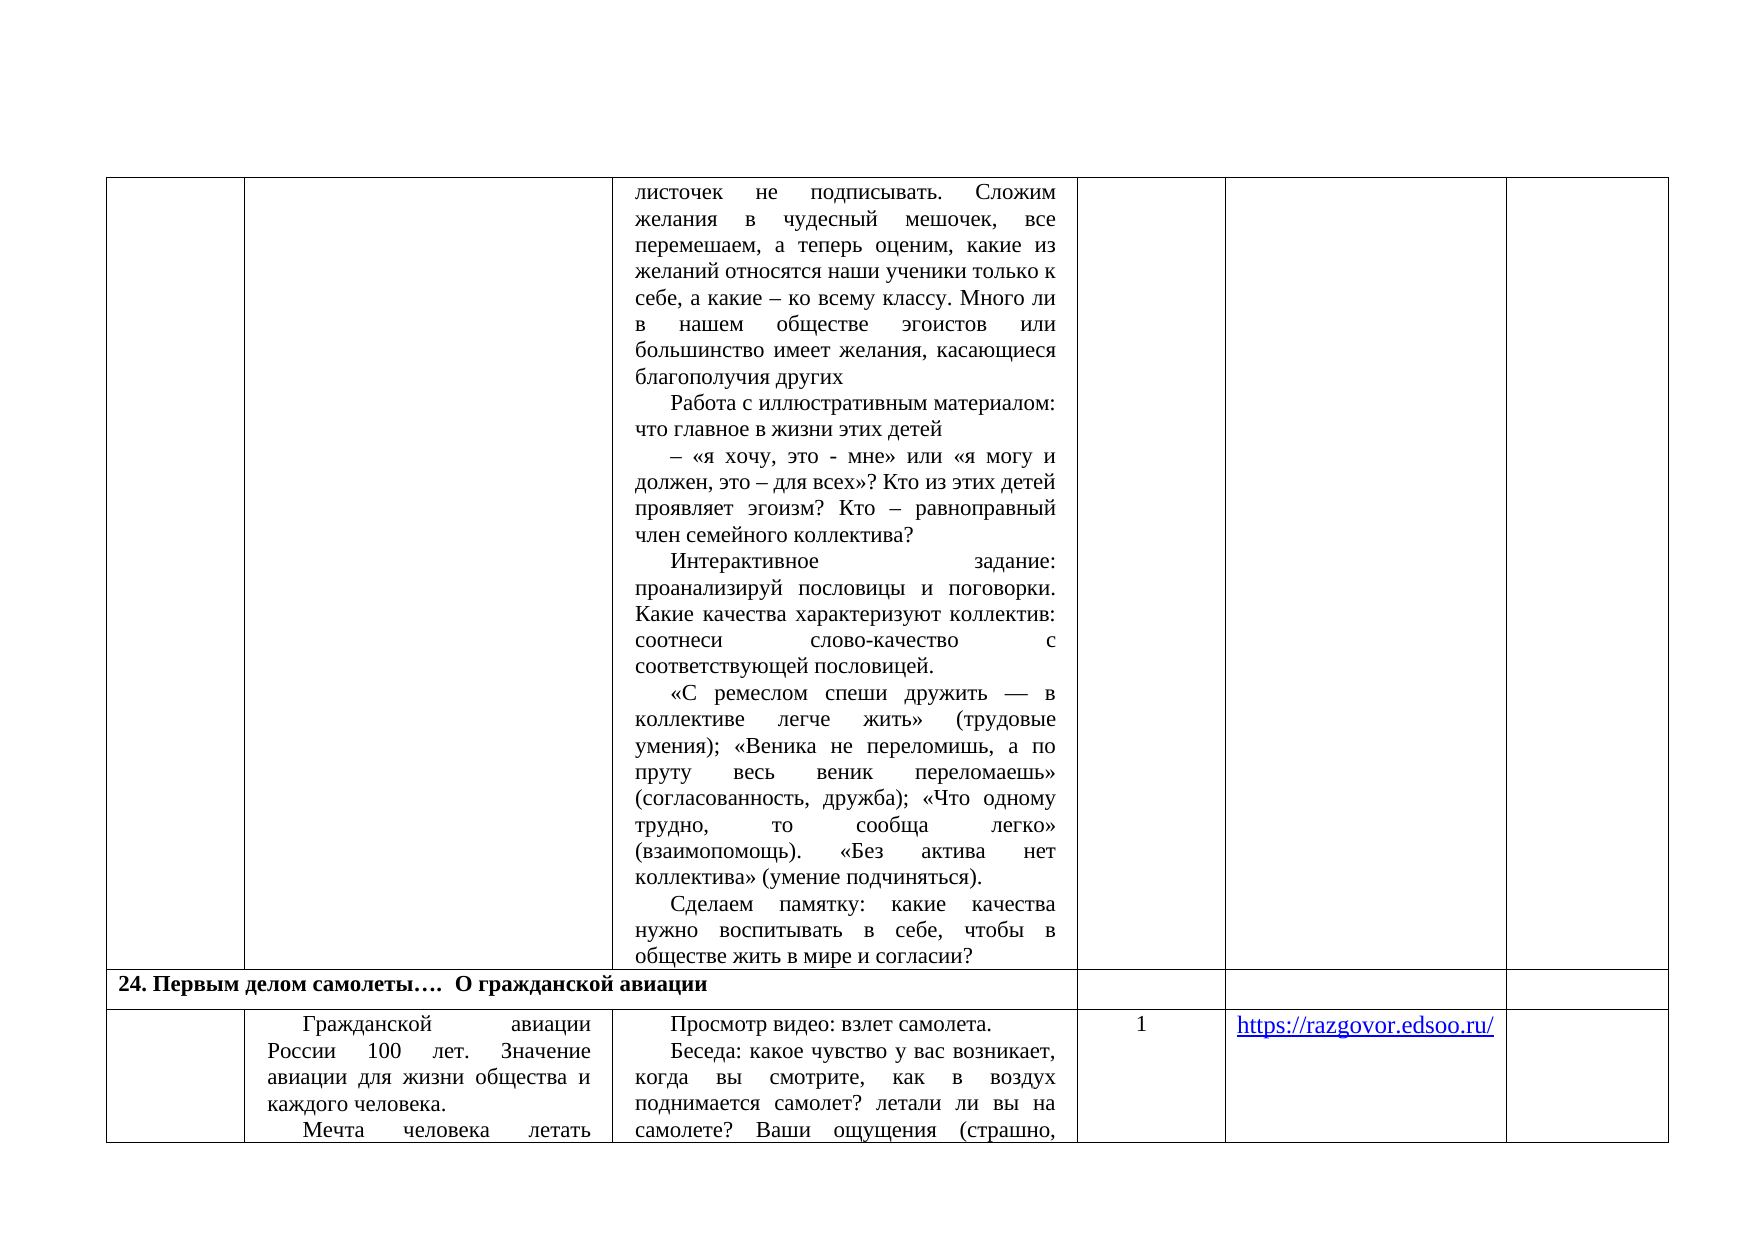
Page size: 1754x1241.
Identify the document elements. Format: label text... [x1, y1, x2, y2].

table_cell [245, 1010, 612, 1142]
table_cell [1226, 970, 1506, 1009]
table_cell [107, 1010, 244, 1142]
table_cell [1507, 178, 1668, 969]
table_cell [245, 178, 612, 969]
table_cell 24. Первым делом самолеты…. О гражданской авиации [107, 970, 1077, 1009]
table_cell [1226, 178, 1506, 969]
table_cell [107, 178, 244, 969]
table_cell [1507, 1010, 1668, 1142]
table_cell 1 [1078, 1010, 1225, 1142]
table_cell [1226, 1010, 1506, 1142]
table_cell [613, 178, 1077, 969]
table_cell [1507, 970, 1668, 1009]
table_cell [1078, 970, 1225, 1009]
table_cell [613, 1010, 1077, 1142]
table_cell 1 [1078, 178, 1225, 969]
